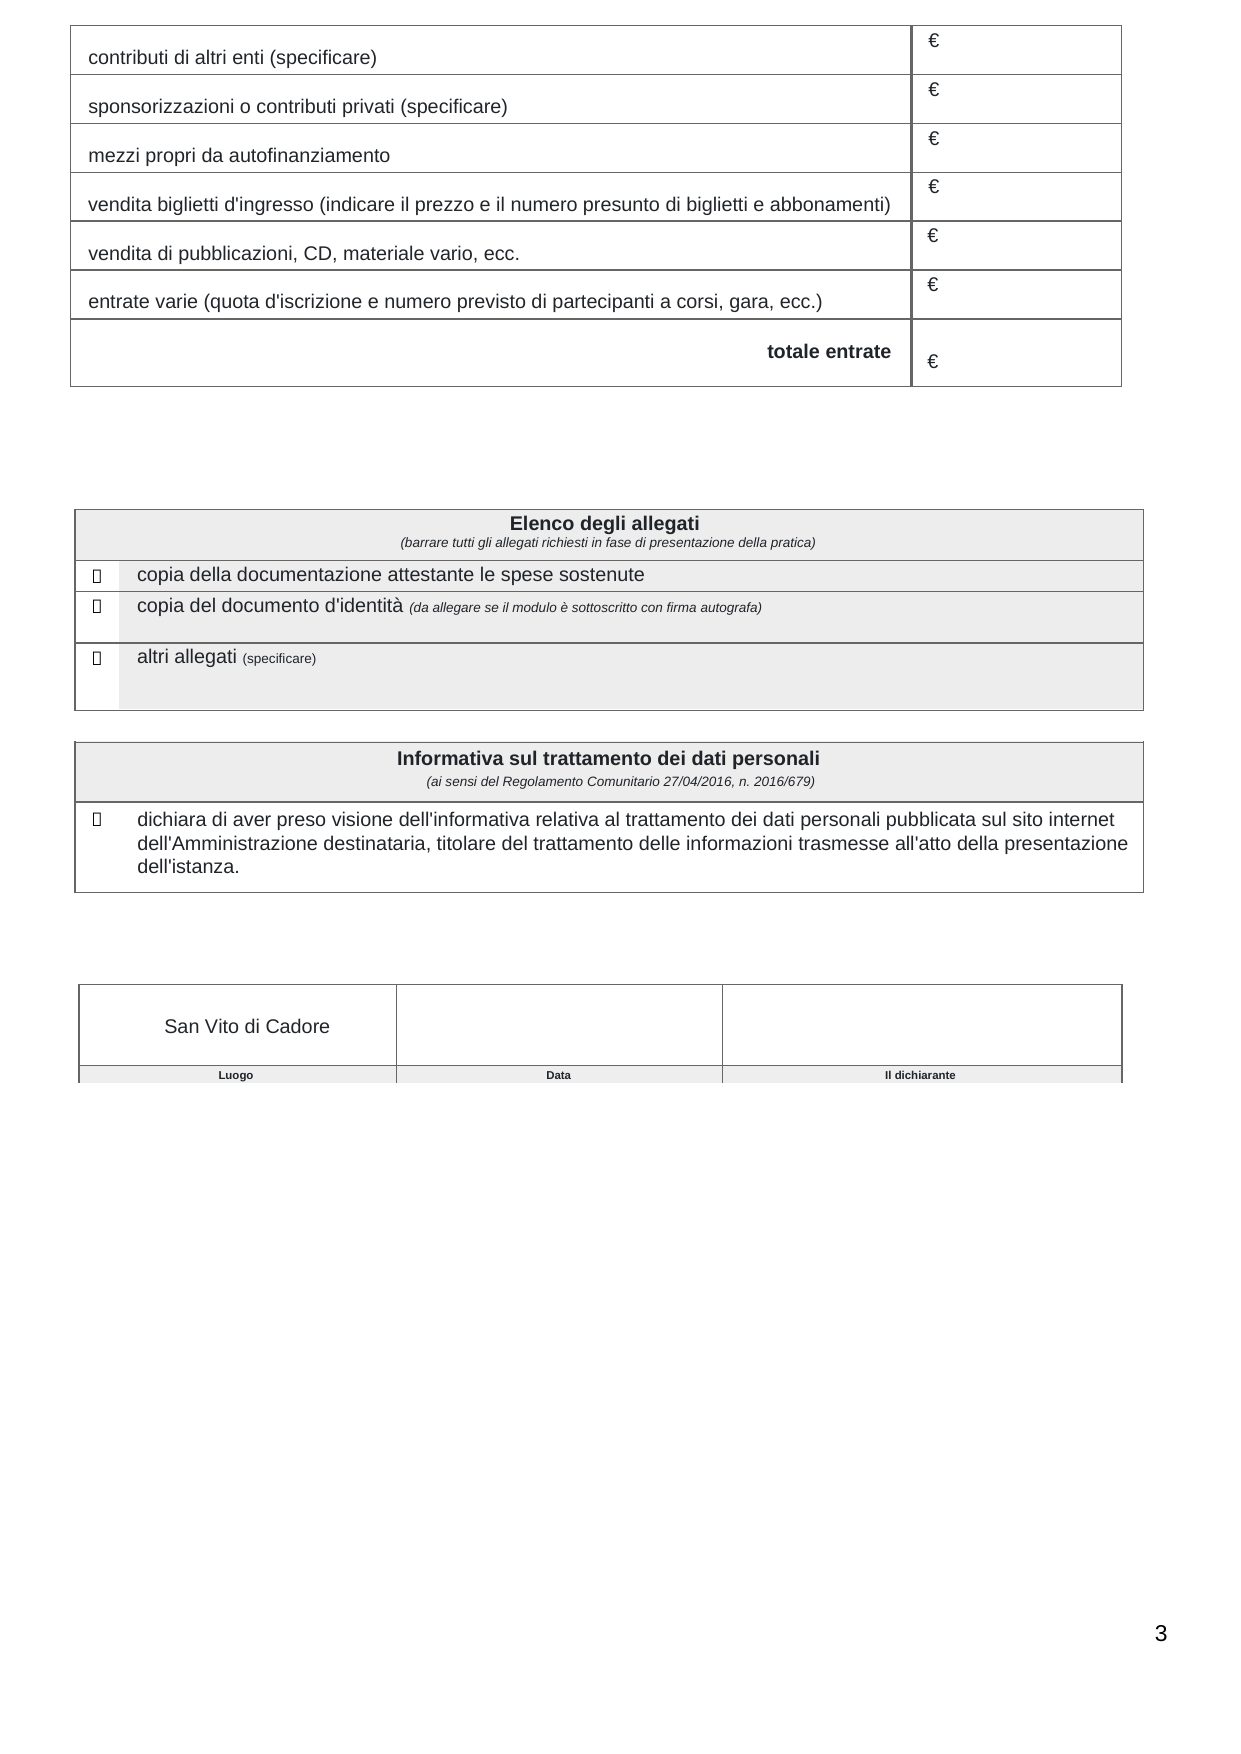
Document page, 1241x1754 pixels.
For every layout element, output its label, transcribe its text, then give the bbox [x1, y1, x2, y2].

table_cell  dichiara di aver preso visione dell'informativa relativa al trattamento dei dati personali pubblicata sul sito internet dell'Amministrazione destinataria, titolare del trattamento delle informazioni trasmesse all'atto della presentazione dell'istanza. [76, 803, 1143, 891]
table_cell Data [397, 1066, 722, 1083]
table_cell copia della documentazione attestante le spese sostenute [119, 561, 1143, 591]
table_header [76, 510, 119, 560]
table_cell vendita biglietti d'ingresso (indicare il prezzo e il numero presunto di biglietti e abbonamenti) [71, 173, 910, 220]
table_header Informativa sul trattamento dei dati personali (ai sensi del Regolamento Comunitario 27/04/2016, n. 2016/679) [76, 743, 1143, 801]
table_cell mezzi propri da autofinanziamento [71, 124, 910, 171]
table_cell entrate varie (quota d'iscrizione e numero previsto di partecipanti a corsi, gara, ecc.) [71, 271, 910, 318]
table_cell altri allegati (specificare) [119, 644, 1143, 709]
table_cell € [913, 222, 1121, 269]
table_cell vendita di pubblicazioni, CD, materiale vario, ecc. [71, 222, 910, 269]
table_header Elenco degli allegati (barrare tutti gli allegati richiesti in fase di presentazione della pratica) [119, 510, 1143, 560]
table_cell € [913, 124, 1121, 171]
table_cell sponsorizzazioni o contributi privati (specificare) [71, 75, 910, 122]
table_cell  [76, 644, 119, 709]
table_cell Il dichiarante [723, 1066, 1121, 1083]
table_cell  [76, 592, 119, 642]
table_header San Vito di Cadore [80, 985, 396, 1065]
table_cell € [913, 271, 1121, 318]
table_cell copia del documento d'identità (da allegare se il modulo è sottoscritto con firma autografa) [119, 592, 1143, 642]
table_cell  [76, 561, 119, 591]
table_header [723, 985, 1121, 1065]
table_cell € [913, 75, 1121, 122]
table_cell totale entrate [71, 320, 910, 386]
table_cell Luogo [80, 1066, 396, 1083]
table_cell € [913, 173, 1121, 220]
table_header [397, 985, 722, 1065]
table_cell € [913, 26, 1121, 74]
table_cell € [913, 320, 1121, 386]
table_cell contributi di altri enti (specificare) [71, 26, 910, 74]
